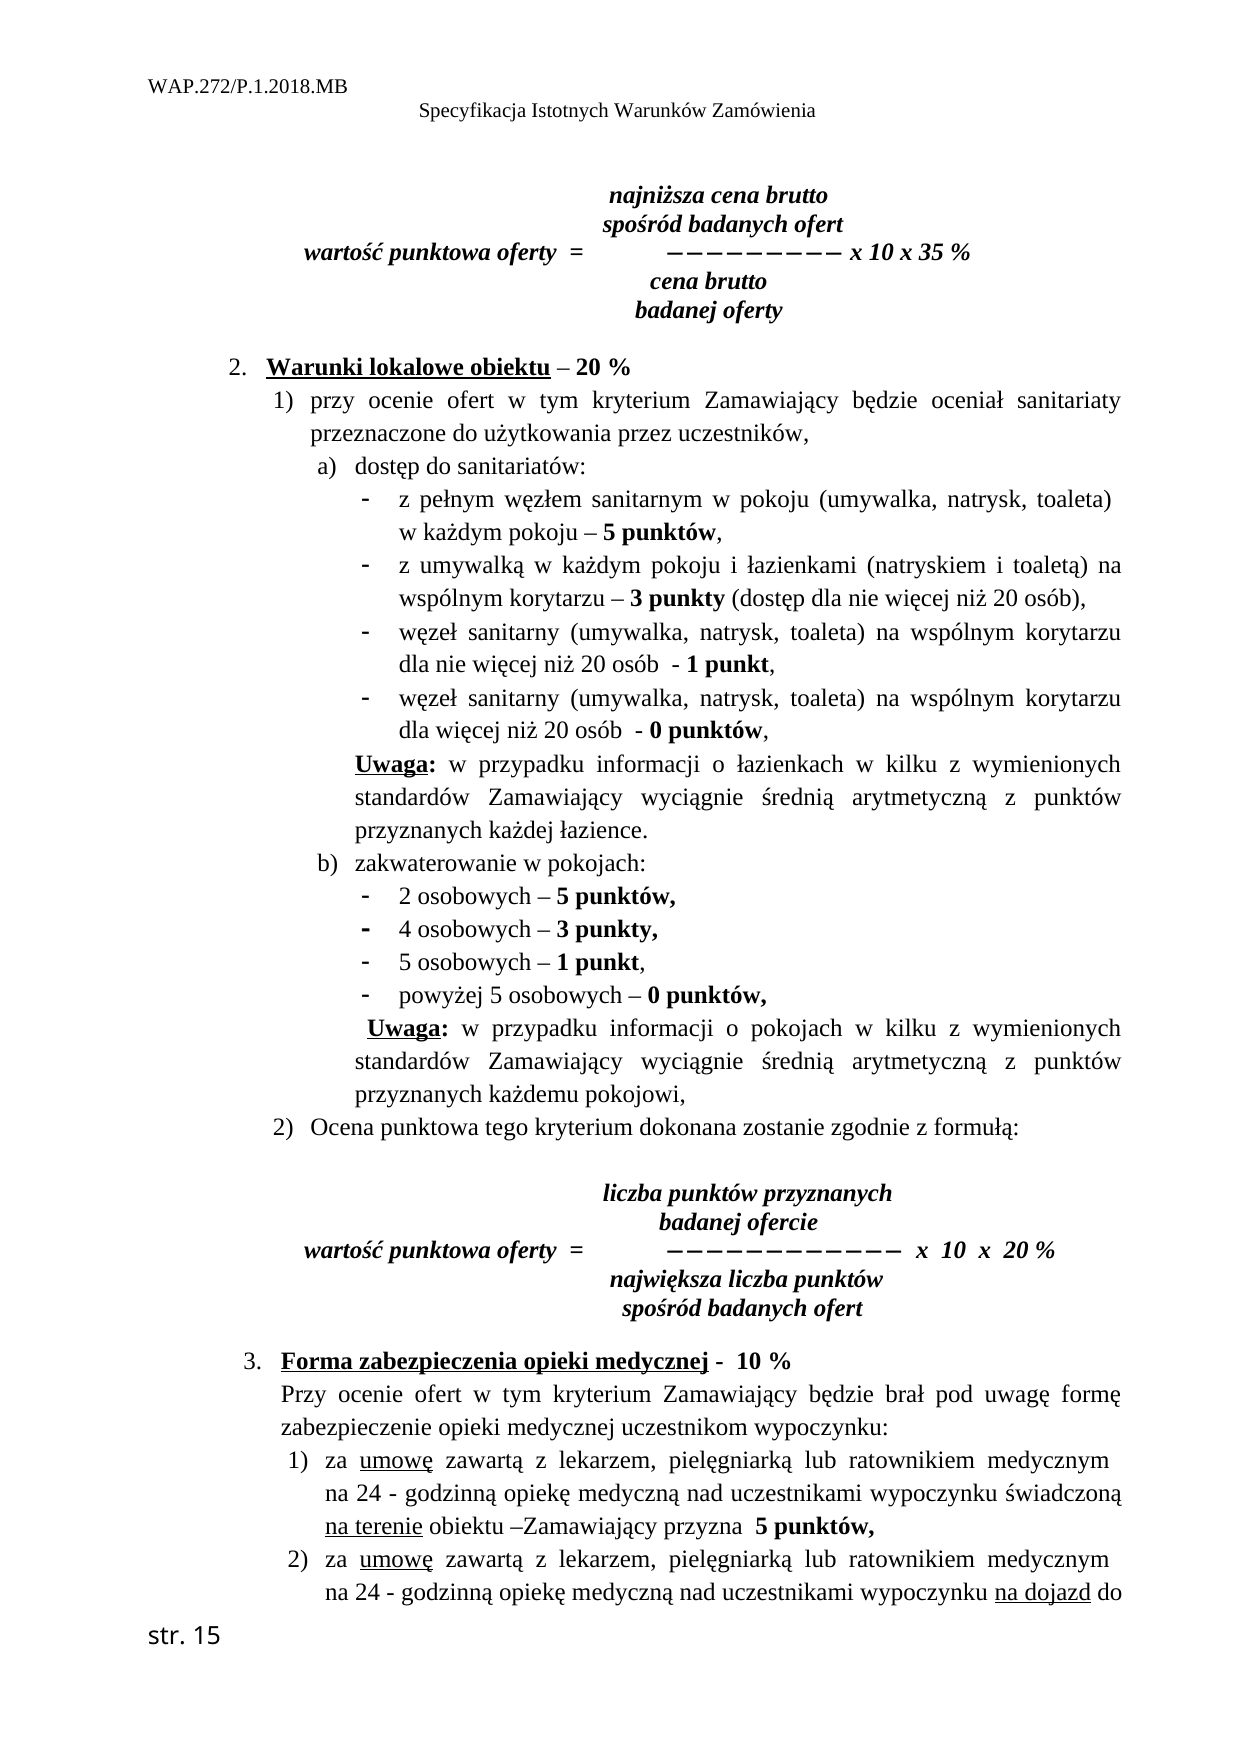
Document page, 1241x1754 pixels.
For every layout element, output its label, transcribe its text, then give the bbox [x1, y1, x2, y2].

list powyżej 5 osobowych – 0 punktów, [361, 980, 1122, 1008]
list spośród badanych ofert [298, 1293, 1122, 1322]
list największa liczba punktów [298, 1264, 1122, 1293]
list liczba punktów przyznanych badanej ofercie [590, 1178, 1122, 1235]
list za umowę zawartą z lekarzem, pielęgniarką lub ratownikiem medycznym na 24 - godzinną opiekę medyczną nad uczestnikami wypoczynku świadczoną na terenie obiektu –Zamawiający przyzna 5 punktów, [287, 1445, 1122, 1539]
list Uwaga: w przypadku informacji o pokojach w kilku z wymienionych standardów Zamawiający wyciągnie średnią arytmetyczną z punktów przyznanych każdemu pokojowi, [354, 1013, 1122, 1108]
list z pełnym węzłem sanitarnym w pokoju (umywalka, natrysk, toaleta) w każdym pokoju – 5 punktów, [361, 484, 1122, 546]
list 5 osobowych – 1 punkt, [361, 947, 1122, 976]
list Uwaga: w przypadku informacji o łazienkach w kilku z wymienionych standardów Zamawiający wyciągnie średnią arytmetyczną z punktów przyznanych każdej łazience. [354, 749, 1122, 843]
list Przy ocenie ofert w tym kryterium Zamawiający będzie brał pod uwagę formę zabezpieczenie opieki medycznej uczestnikom wypoczynku: [281, 1379, 1122, 1441]
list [287, 1544, 1122, 1606]
list wartość punktowa oferty = x 10 x 20 % [298, 1235, 1122, 1264]
list cena brutto badanej oferty [298, 266, 1122, 324]
list zakwaterowanie w pokojach: [317, 848, 1122, 876]
list Ocena punktowa tego kryterium dokonana zostanie zgodnie z formułą: [273, 1112, 1122, 1141]
list najniższa cena brutto spośród badanych ofert [590, 180, 1122, 237]
list Forma zabezpieczenia opieki medycznej - 10 % [243, 1346, 1122, 1374]
list wartość punktowa oferty = x 10 x 35 % [298, 237, 1122, 266]
list przy ocenie ofert w tym kryterium Zamawiający będzie oceniał sanitariaty przeznaczone do użytkowania przez uczestników, [273, 385, 1122, 447]
list z umywalką w każdym pokoju i łazienkami (natryskiem i toaletą) na wspólnym korytarzu – 3 punkty (dostęp dla nie więcej niż 20 osób), [361, 551, 1122, 612]
list Warunki lokalowe obiektu – 20 % [228, 352, 1122, 381]
list węzeł sanitarny (umywalka, natrysk, toaleta) na wspólnym korytarzu dla nie więcej niż 20 osób - 1 punkt, [361, 617, 1122, 678]
list węzeł sanitarny (umywalka, natrysk, toaleta) na wspólnym korytarzu dla więcej niż 20 osób - 0 punktów, [361, 683, 1122, 744]
list dostęp do sanitariatów: [317, 451, 1122, 480]
list 4 osobowych – 3 punkty, [361, 914, 1122, 942]
list 2 osobowych – 5 punktów, [361, 881, 1122, 909]
